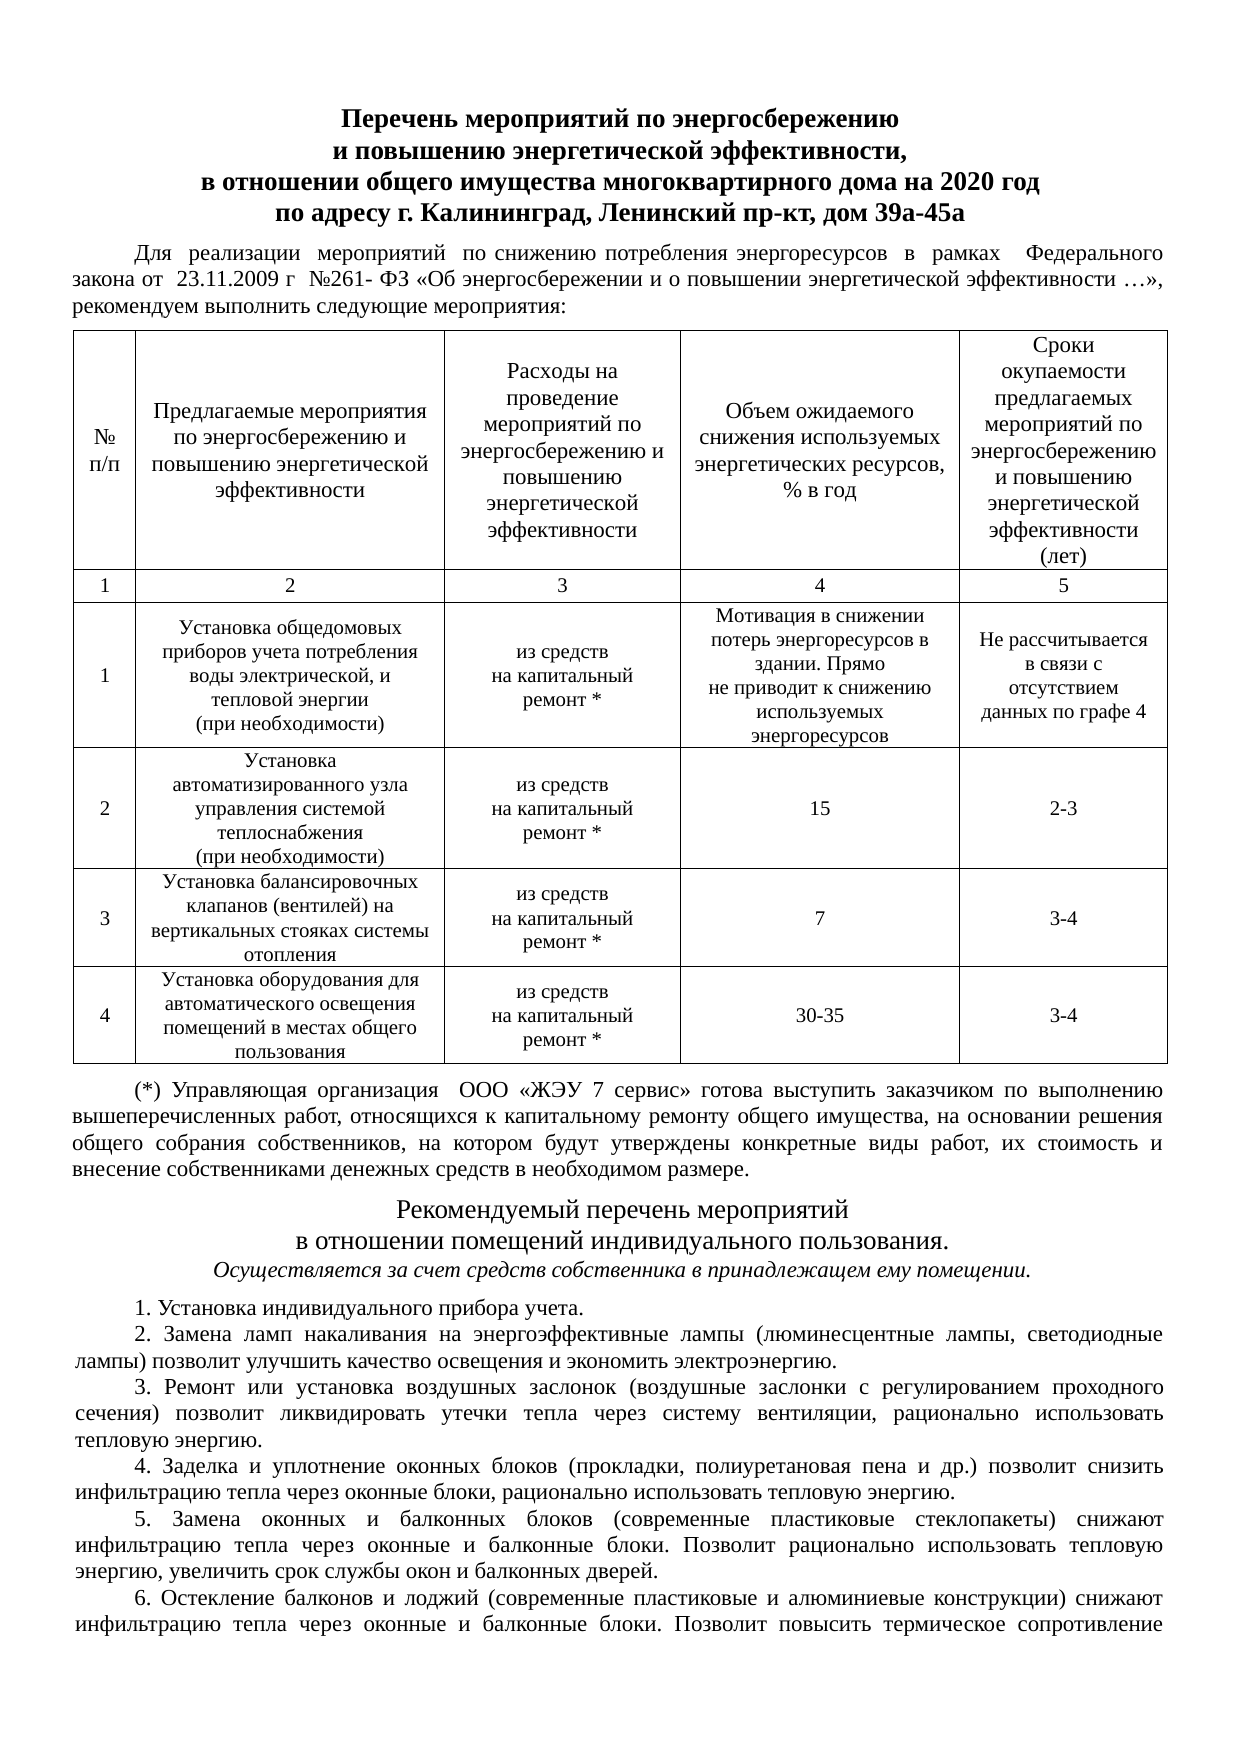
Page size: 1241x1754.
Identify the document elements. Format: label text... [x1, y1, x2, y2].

table_cell 3-4 [960, 869, 1167, 966]
text в отношении общего имущества многоквартирного дома на 2020 год [75, 165, 1165, 196]
text 4. Заделка и уплотнение оконных блоков (прокладки, полиуретановая пена и др.) позволит снизить инфильтрацию тепла через оконные блоки, рационально использовать тепловую энергию. [75, 1452, 1165, 1505]
table_header Сроки окупаемости предлагаемых мероприятий по энергосбережению и повышению энергетической эффективности (лет) [960, 331, 1167, 568]
table_cell из средств на капитальный ремонт * [445, 748, 680, 868]
table_header Расходы на проведение мероприятий по энергосбережению и повышению энергетической эффективности [445, 331, 680, 568]
table_header Предлагаемые мероприятия по энергосбережению и повышению энергетической эффективности [136, 331, 444, 568]
text по адресу г. Калининград, Ленинский пр-кт, дом 39а-45а [75, 196, 1165, 227]
text в отношении помещений индивидуального пользования. [75, 1224, 1165, 1256]
table_cell 4 [74, 967, 135, 1063]
table_cell из средств на капитальный ремонт * [445, 967, 680, 1063]
table_cell Установка оборудования для автоматического освещения помещений в местах общего пользования [136, 967, 444, 1063]
table_cell 7 [681, 869, 959, 966]
text и повышению энергетической эффективности, [75, 134, 1165, 165]
table_cell 3-4 [960, 967, 1167, 1063]
table_header № п/п [74, 331, 135, 568]
text Рекомендуемый перечень мероприятий [75, 1193, 1165, 1224]
text 2. Замена ламп накаливания на энергоэффективные лампы (люминесцентные лампы, светодиодные лампы) позволит улучшить качество освещения и экономить электроэнергию. [75, 1320, 1165, 1373]
table_cell 4 [681, 570, 959, 602]
table_cell Мотивация в снижении потерь энергоресурсов в здании. Прямо не приводит к снижению используемых энергоресурсов [681, 603, 959, 747]
table_cell 15 [681, 748, 959, 868]
table_cell 2-3 [960, 748, 1167, 868]
text (*) Управляющая организация ООО «ЖЭУ 7 сервис» готова выступить заказчиком по выполнению вышеперечисленных работ, относящихся к капитальному ремонту общего имущества, на основании решения общего собрания собственников, на котором будут утверждены конкретные виды работ, их стоимость и внесение собственниками денежных средств в необходимом размере. [72, 1076, 1165, 1181]
table_header Объем ожидаемого снижения используемых энергетических ресурсов, % в год [681, 331, 959, 568]
table_cell из средств на капитальный ремонт * [445, 869, 680, 966]
table_cell 2 [74, 748, 135, 868]
table_cell 1 [74, 570, 135, 602]
table_cell 1 [74, 603, 135, 747]
table_cell 3 [445, 570, 680, 602]
table_cell из средств на капитальный ремонт * [445, 603, 680, 747]
text Для реализации мероприятий по снижению потребления энергоресурсов в рамках Федерального закона от 23.11.2009 г №261- ФЗ «Об энергосбережении и о повышении энергетической эффективности …», рекомендуем выполнить следующие мероприятия: [72, 239, 1165, 318]
text Перечень мероприятий по энергосбережению [75, 103, 1165, 134]
text 5. Замена оконных и балконных блоков (современные пластиковые стеклопакеты) снижают инфильтрацию тепла через оконные и балконные блоки. Позволит рационально использовать тепловую энергию, увеличить срок службы окон и балконных дверей. [75, 1505, 1165, 1584]
text 3. Ремонт или установка воздушных заслонок (воздушные заслонки с регулированием проходного сечения) позволит ликвидировать утечки тепла через систему вентиляции, рационально использовать тепловую энергию. [75, 1373, 1165, 1452]
table_cell 30-35 [681, 967, 959, 1063]
table_cell 2 [136, 570, 444, 602]
table_cell Установка автоматизированного узла управления системой теплоснабжения (при необходимости) [136, 748, 444, 868]
text Осуществляется за счет средств собственника в принадлежащем ему помещении. [75, 1256, 1165, 1282]
table_cell Установка общедомовых приборов учета потребления воды электрической, и тепловой энергии (при необходимости) [136, 603, 444, 747]
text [75, 1584, 1165, 1637]
table_cell Установка балансировочных клапанов (вентилей) на вертикальных стояках системы отопления [136, 869, 444, 966]
table_cell Не рассчитывается в связи с отсутствием данных по графе 4 [960, 603, 1167, 747]
table_cell 3 [74, 869, 135, 966]
table_cell 5 [960, 570, 1167, 602]
text 1. Установка индивидуального прибора учета. [75, 1294, 1165, 1320]
